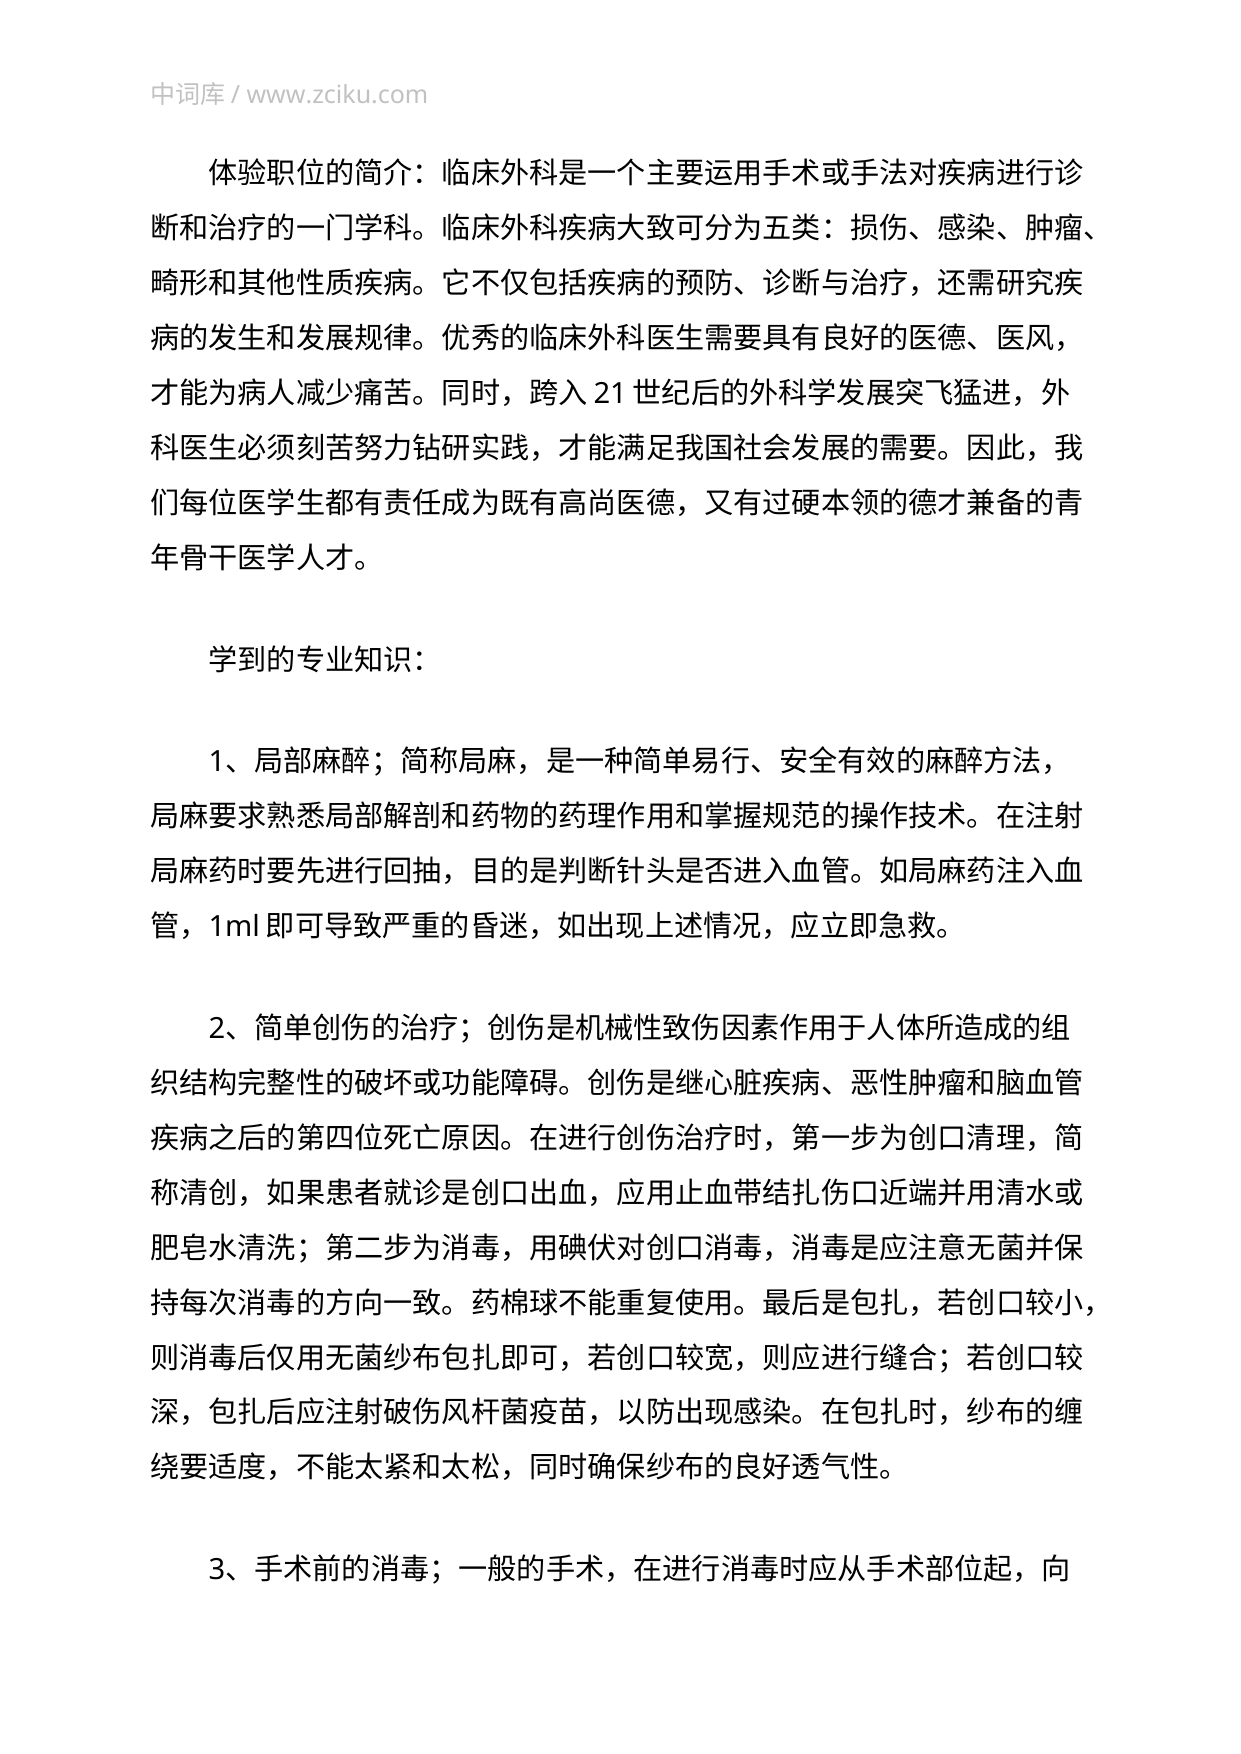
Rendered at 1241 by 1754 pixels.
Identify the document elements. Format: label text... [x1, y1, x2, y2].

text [150, 1546, 1090, 1588]
text 体验职位的简介：临床外科是一个主要运用手术或手法对疾病进行诊断和治疗的一门学科。临床外科疾病大致可分为五类：损伤、感染、肿瘤、畸形和其他性质疾病。它不仅包括疾病的预防、诊断与治疗，还需研究疾病的发生和发展规律。优秀的临床外科医生需要具有良好的医德、医风，才能为病人减少痛苦。同时，跨入21世纪后的外科学发展突飞猛进，外科医生必须刻苦努力钻研实践，才能满足我国社会发展的需要。因此，我们每位医学生都有责任成为既有高尚医德，又有过硬本领的德才兼备的青年骨干医学人才。 [150, 150, 1090, 577]
text 2、简单创伤的治疗；创伤是机械性致伤因素作用于人体所造成的组织结构完整性的破坏或功能障碍。创伤是继心脏疾病、恶性肿瘤和脑血管疾病之后的第四位死亡原因。在进行创伤治疗时，第一步为创口清理，简称清创，如果患者就诊是创口出血，应用止血带结扎伤口近端并用清水或肥皂水清洗；第二步为消毒，用碘伏对创口消毒，消毒是应注意无菌并保持每次消毒的方向一致。药棉球不能重复使用。最后是包扎，若创口较小，则消毒后仅用无菌纱布包扎即可，若创口较宽，则应进行缝合；若创口较深，包扎后应注射破伤风杆菌疫苗，以防出现感染。在包扎时，纱布的缠绕要适度，不能太紧和太松，同时确保纱布的良好透气性。 [150, 1005, 1090, 1486]
text 学到的专业知识： [150, 636, 1090, 678]
text 1、局部麻醉；简称局麻，是一种简单易行、安全有效的麻醉方法，局麻要求熟悉局部解剖和药物的药理作用和掌握规范的操作技术。在注射局麻药时要先进行回抽，目的是判断针头是否进入血管。如局麻药注入血管，1ml即可导致严重的昏迷，如出现上述情况，应立即急救。 [150, 738, 1090, 945]
